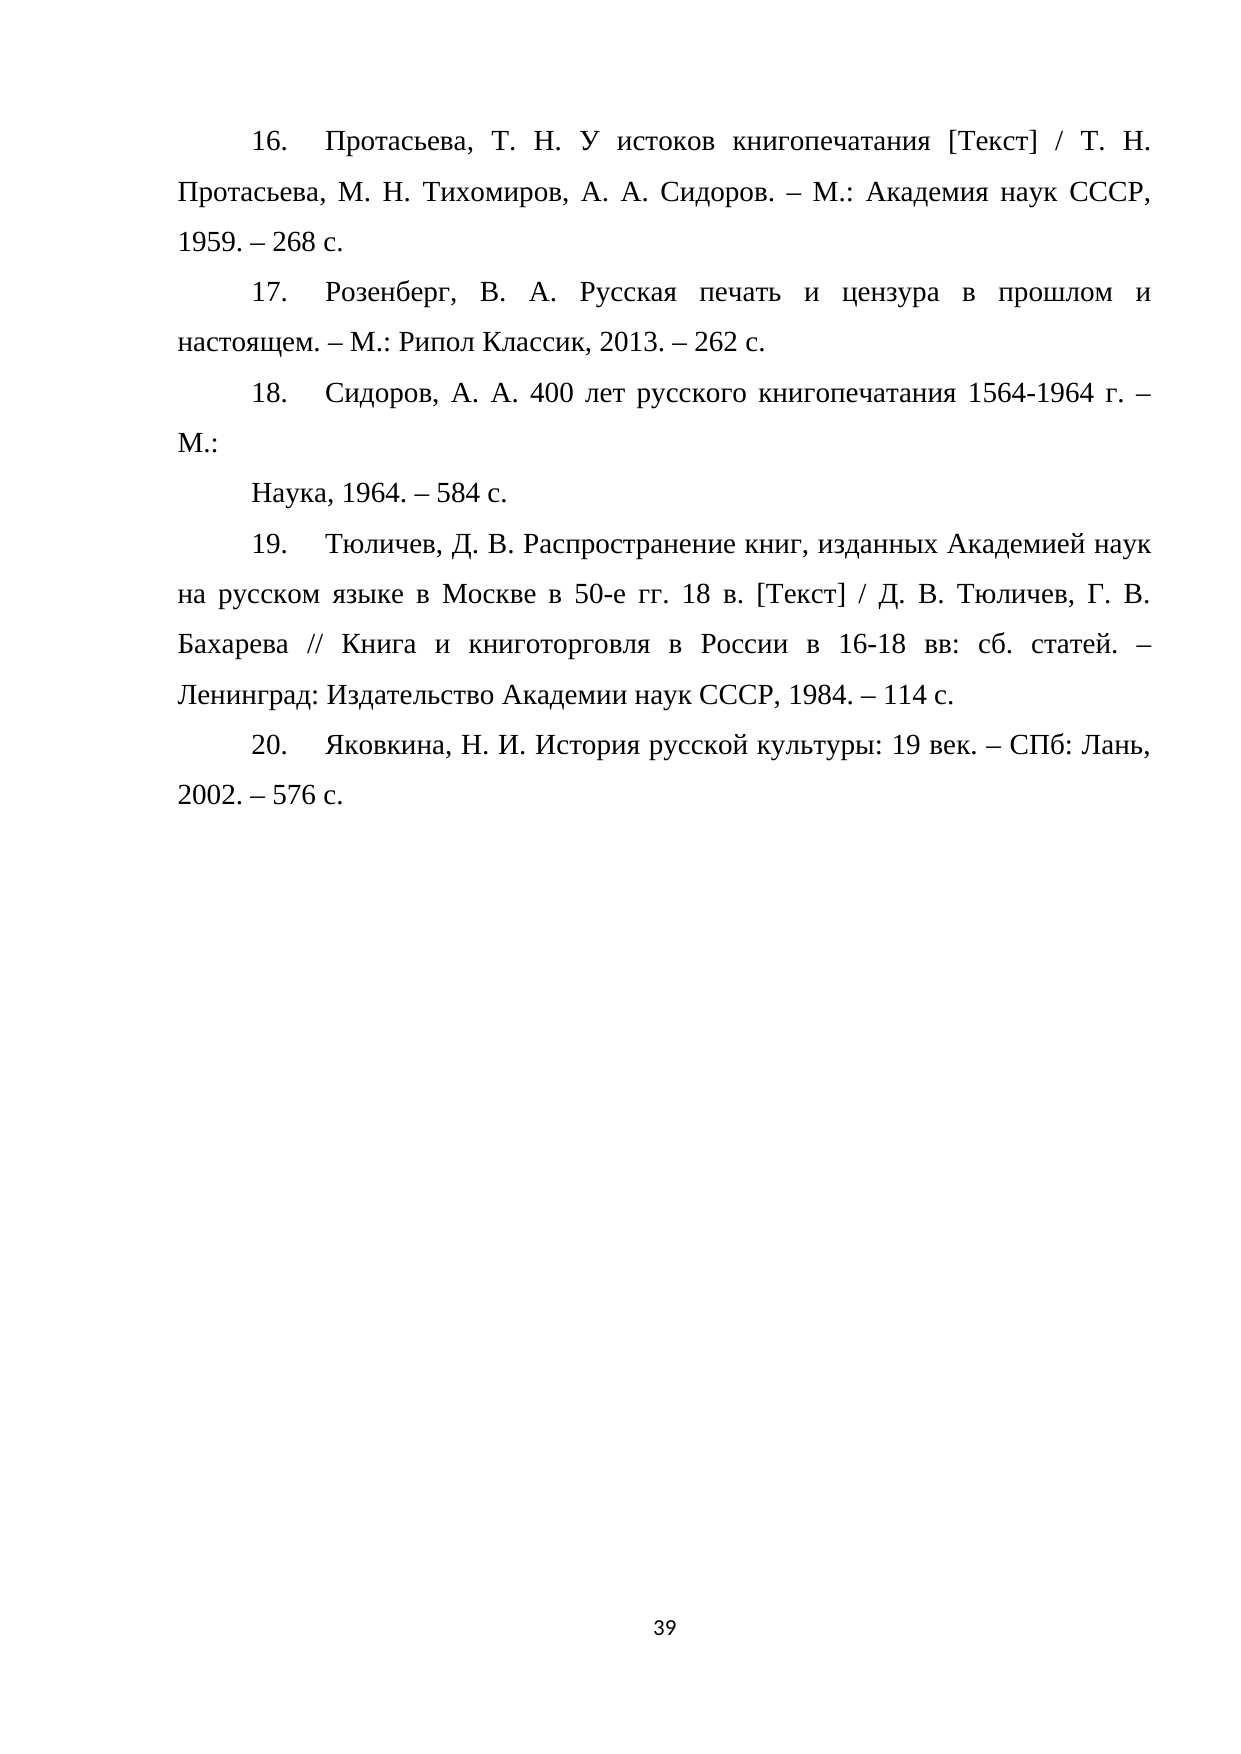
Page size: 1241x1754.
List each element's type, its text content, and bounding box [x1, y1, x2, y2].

list Тюличев, Д. В. Распространение книг, изданных Академией наук на русском языке в Москве в 50-е гг. 18 в. [Текст] / Д. В. Тюличев, Г. В. Бахарева // Книга и книготорговля в России в 16-18 вв: сб. статей. – Ленинград: Издательство Академии наук СССР, 1984. – 114 с. [177, 526, 1152, 710]
list Яковкина, Н. И. История русской культуры: 19 век. – СПб: Лань, 2002. – 576 с. [177, 727, 1152, 811]
list Сидоров, А. А. 400 лет русского книгопечатания 1564-1964 г. – М.: [177, 375, 1152, 459]
list Протасьева, Т. Н. У истоков книгопечатания [Текст] / Т. Н. Протасьева, М. Н. Тихомиров, А. А. Сидоров. – М.: Академия наук СССР, 1959. – 268 с. [177, 123, 1152, 257]
text Наука, 1964. – 584 с. [177, 476, 1152, 509]
list Розенберг, В. А. Русская печать и цензура в прошлом и настоящем. – М.: Рипол Классик, 2013. – 262 с. [177, 274, 1152, 358]
